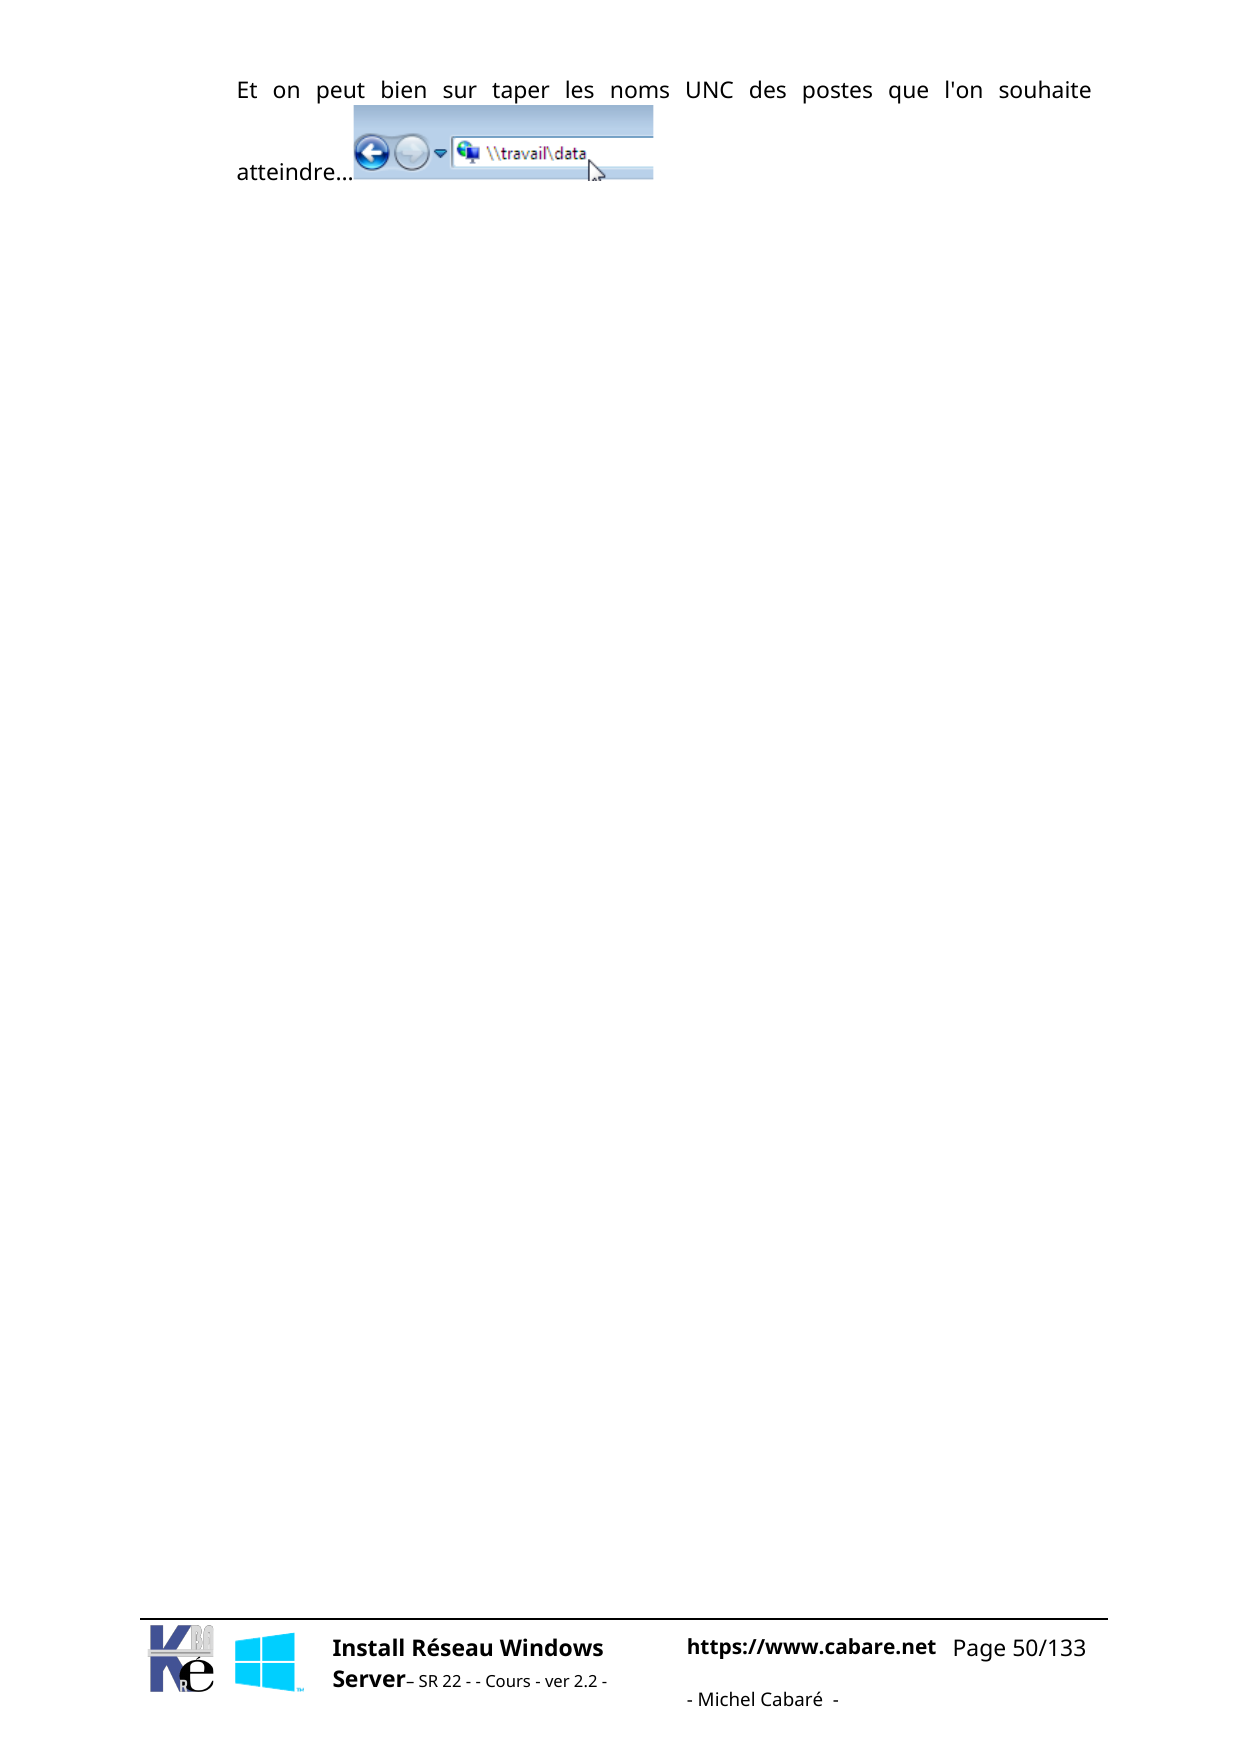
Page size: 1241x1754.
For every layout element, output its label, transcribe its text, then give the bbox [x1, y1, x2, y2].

picture [147, 1625, 214, 1692]
picture [353, 105, 654, 181]
picture [228, 1632, 308, 1696]
text Et on peut bien sur taper les noms UNC des postes que l'on souhaite atteindre… [236, 74, 1092, 187]
